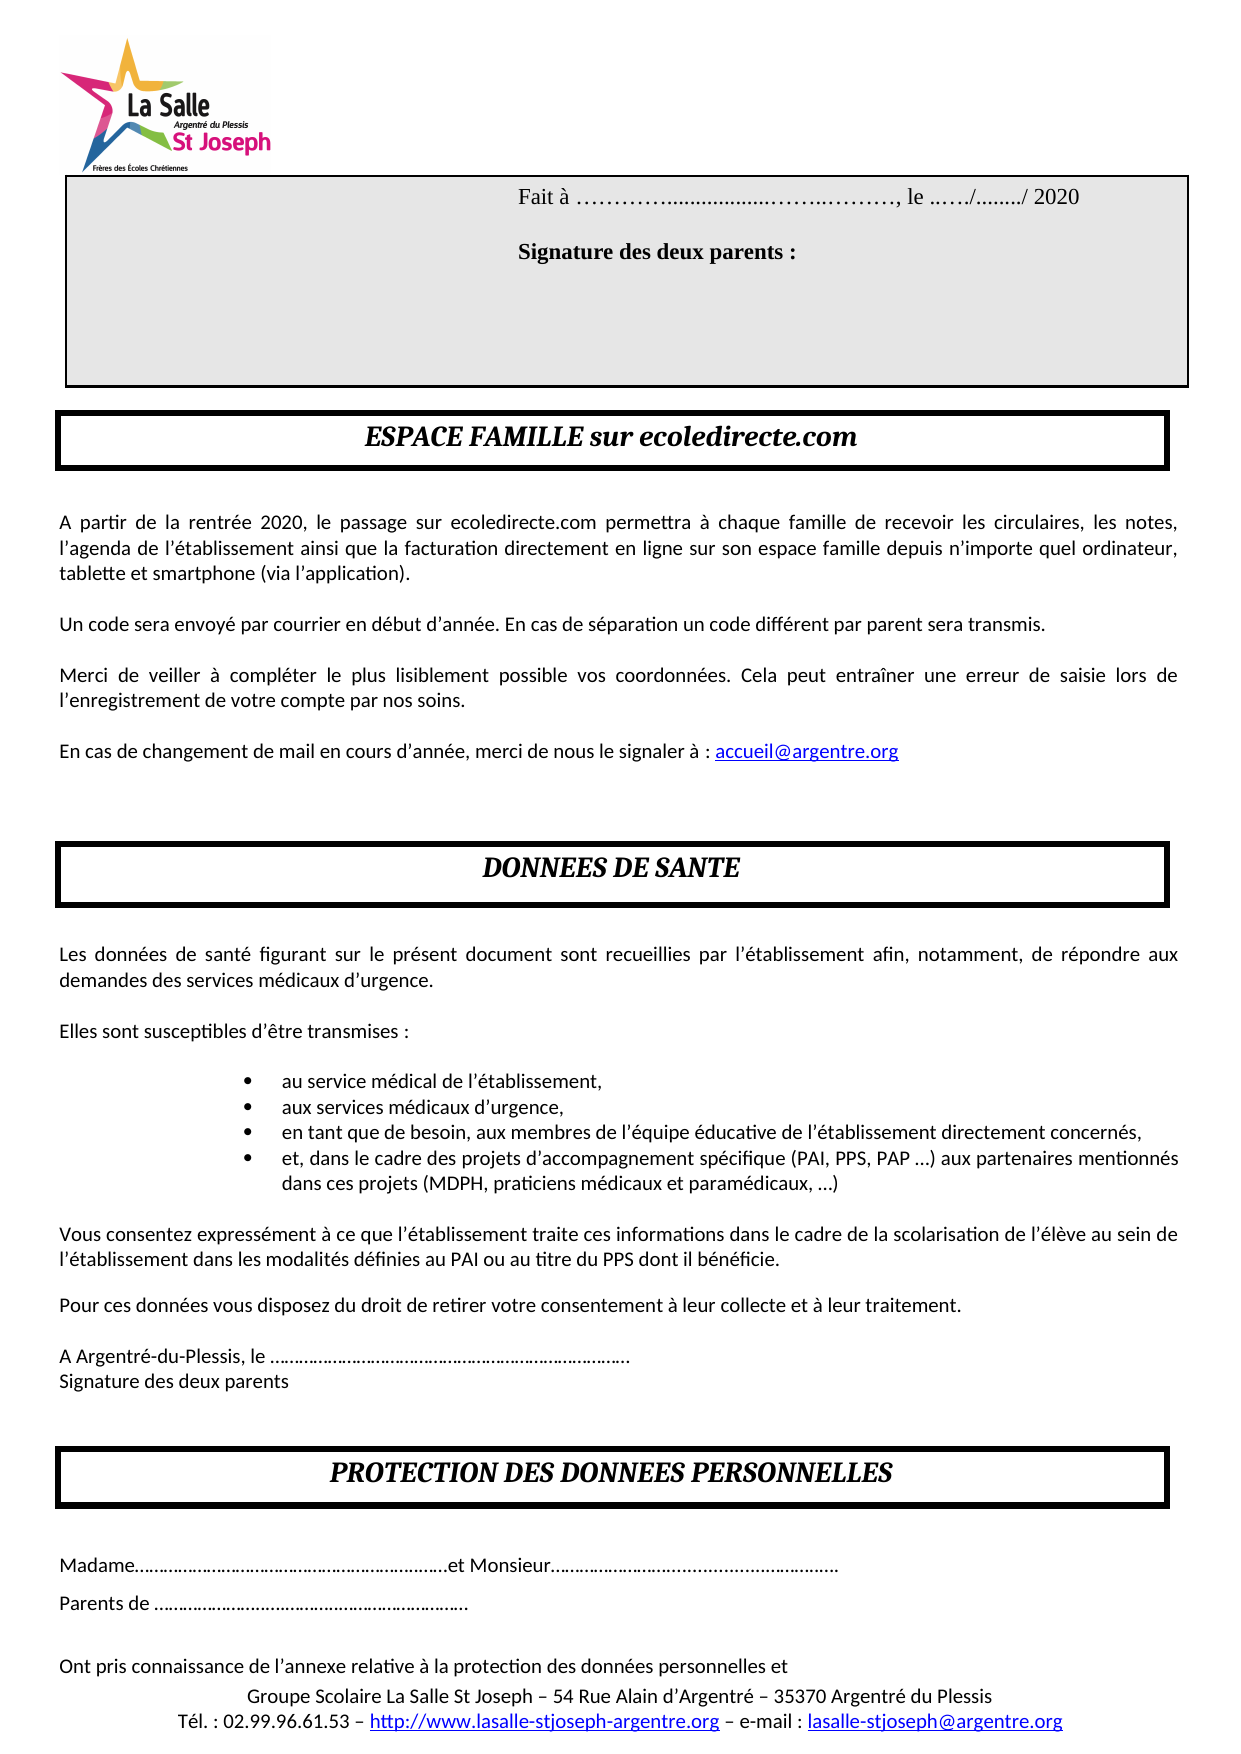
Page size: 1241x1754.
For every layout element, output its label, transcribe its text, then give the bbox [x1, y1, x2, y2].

text A partir de la rentrée 2020, le passage sur ecoledirecte.com permettra à chaque famille de recevoir les circulaires, les notes, l’agenda de l’établissement ainsi que la facturation directement en ligne sur son espace famille depuis n’importe quel ordinateur, tablette et smartphone (via l’application). [59, 509, 1181, 586]
text Madame…………………………………………………..……et Monsieur……………………...................………..…. [59, 1552, 1181, 1577]
text Vous consentez expressément à ce que l’établissement traite ces informations dans le cadre de la scolarisation de l’élève au sein de l’établissement dans les modalités définies au PAI ou au titre du PPS dont il bénéficie. [59, 1221, 1181, 1272]
picture [59, 35, 272, 175]
text Ont pris connaissance de l’annexe relative à la protection des données personnelles et [59, 1653, 1181, 1679]
text Un code sera envoyé par courrier en début d’année. En cas de séparation un code différent par parent sera transmis. [59, 611, 1181, 637]
list en tant que de besoin, aux membres de l’équipe éducative de l’établissement directement concernés, [244, 1119, 1181, 1145]
list aux services médicaux d’urgence, [244, 1094, 1181, 1119]
text En cas de changement de mail en cours d’année, merci de nous le signaler à : accueil@argentre.org [59, 738, 1181, 764]
list au service médical de l’établissement, [244, 1069, 1181, 1094]
text Les données de santé figurant sur le présent document sont recueillies par l’établissement afin, notamment, de répondre aux demandes des services médicaux d’urgence. [59, 942, 1181, 992]
text Signature des deux parents [59, 1369, 1181, 1394]
text Parents de …………………..….………..……………………… [59, 1590, 1181, 1615]
text A Argentré-du-Plessis, le ………………………………………………………………… [59, 1343, 1181, 1369]
text Merci de veiller à compléter le plus lisiblement possible vos coordonnées. Cela peut entraîner une erreur de saisie lors de l’enregistrement de votre compte par nos soins. [59, 662, 1181, 713]
text Elles sont susceptibles d’être transmises : [59, 1018, 1181, 1043]
list et, dans le cadre des projets d’accompagnement spécifique (PAI, PPS, PAP …) aux partenaires mentionnés dans ces projets (MDPH, praticiens médicaux et paramédicaux, …) [244, 1145, 1181, 1196]
text Pour ces données vous disposez du droit de retirer votre consentement à leur collecte et à leur traitement. [59, 1292, 1181, 1318]
